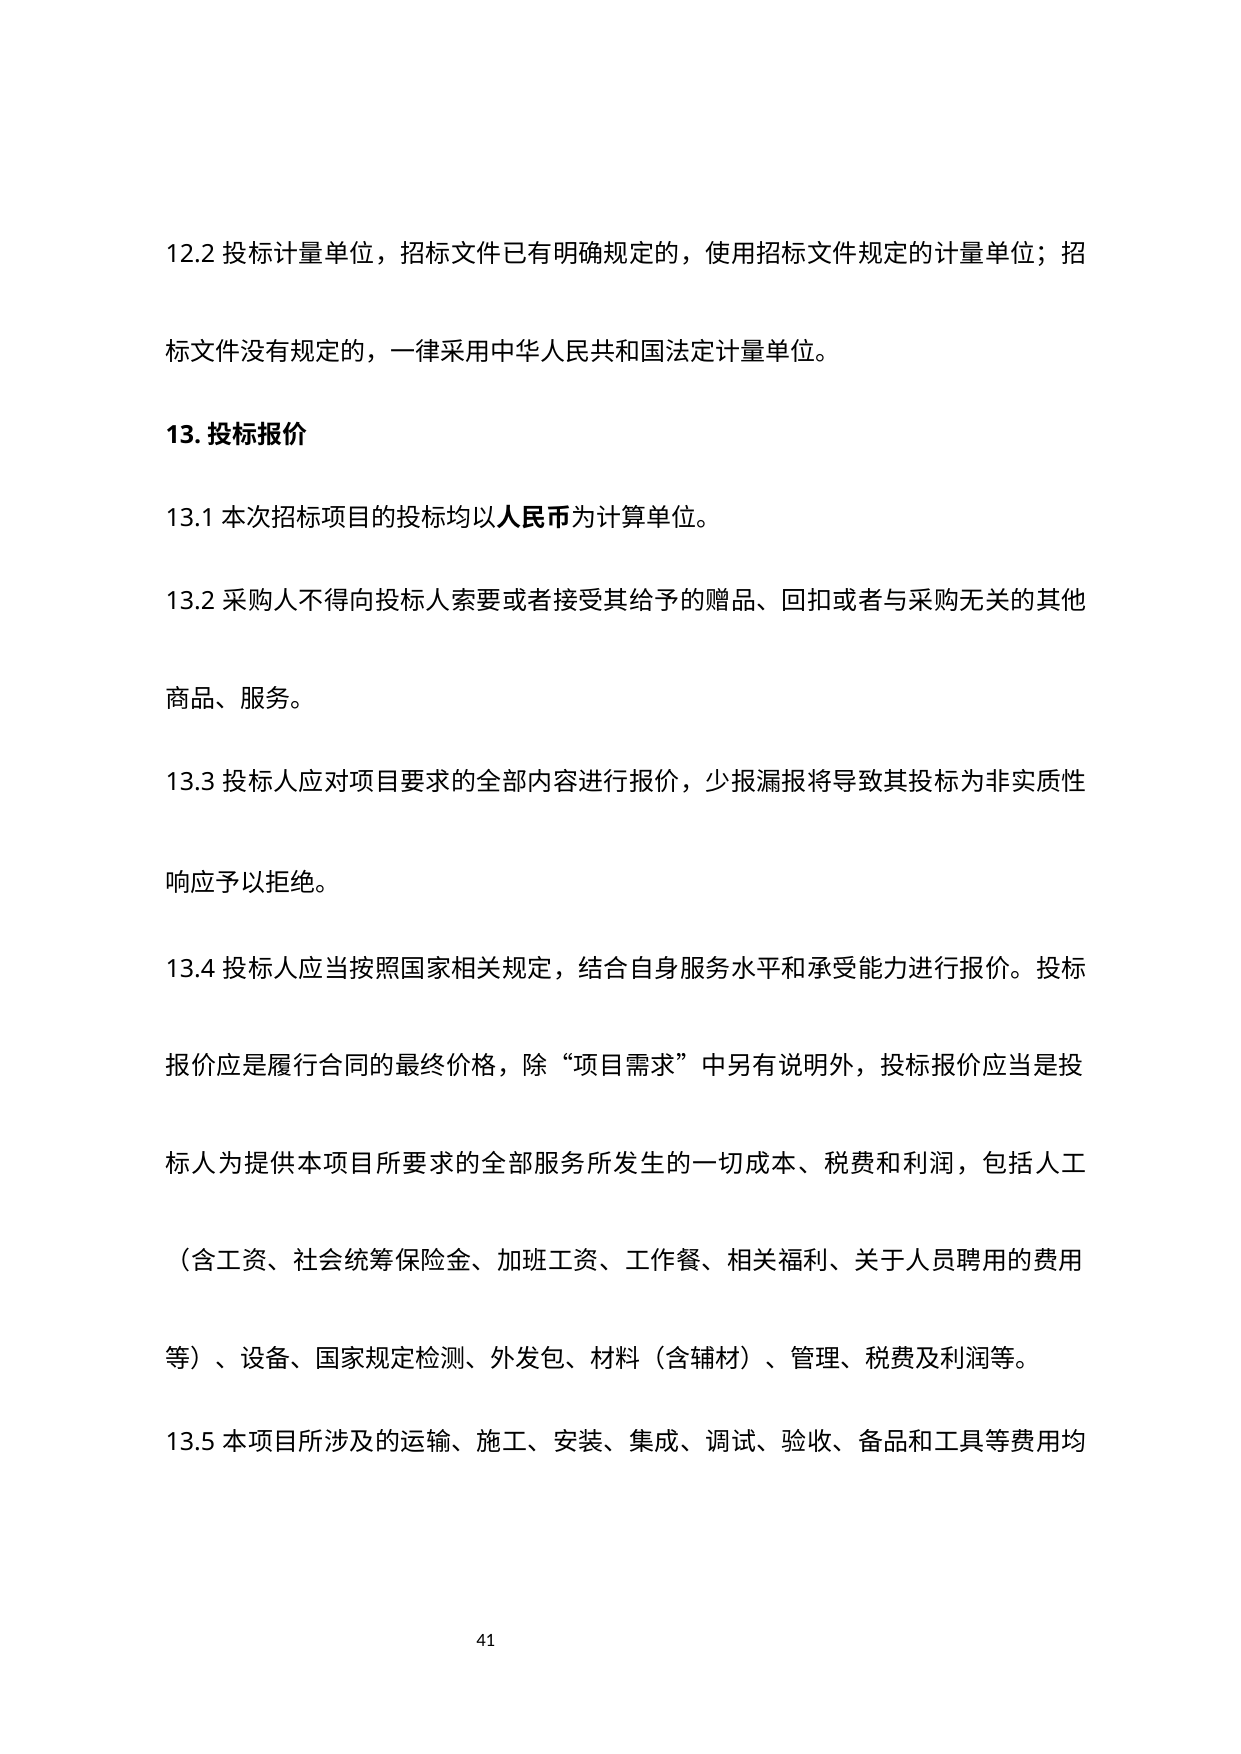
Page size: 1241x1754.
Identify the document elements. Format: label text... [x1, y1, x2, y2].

text 13.4 投标人应当按照国家相关规定，结合自身服务水平和承受能力进行报价。投标报价应是履行合同的最终价格，除“项目需求”中另有说明外，投标报价应当是投标人为提供本项目所要求的全部服务所发生的一切成本、税费和利润，包括人工（含工资、社会统筹保险金、加班工资、工作餐、相关福利、关于人员聘用的费用等）、设备、国家规定检测、外发包、材料（含辅材）、管理、税费及利润等。 [165, 934, 1087, 1389]
text 13. 投标报价 [165, 400, 1087, 465]
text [165, 1407, 1087, 1472]
text 13.2 采购人不得向投标人索要或者接受其给予的赠品、回扣或者与采购无关的其他商品、服务。 [165, 566, 1087, 729]
text 13.1 本次招标项目的投标均以人民币为计算单位。 [165, 483, 1087, 548]
list 13.3 投标人应对项目要求的全部内容进行报价，少报漏报将导致其投标为非实质性响应予以拒绝。 [165, 747, 1087, 913]
text 12.2 投标计量单位，招标文件已有明确规定的，使用招标文件规定的计量单位；招标文件没有规定的，一律采用中华人民共和国法定计量单位。 [165, 219, 1087, 382]
